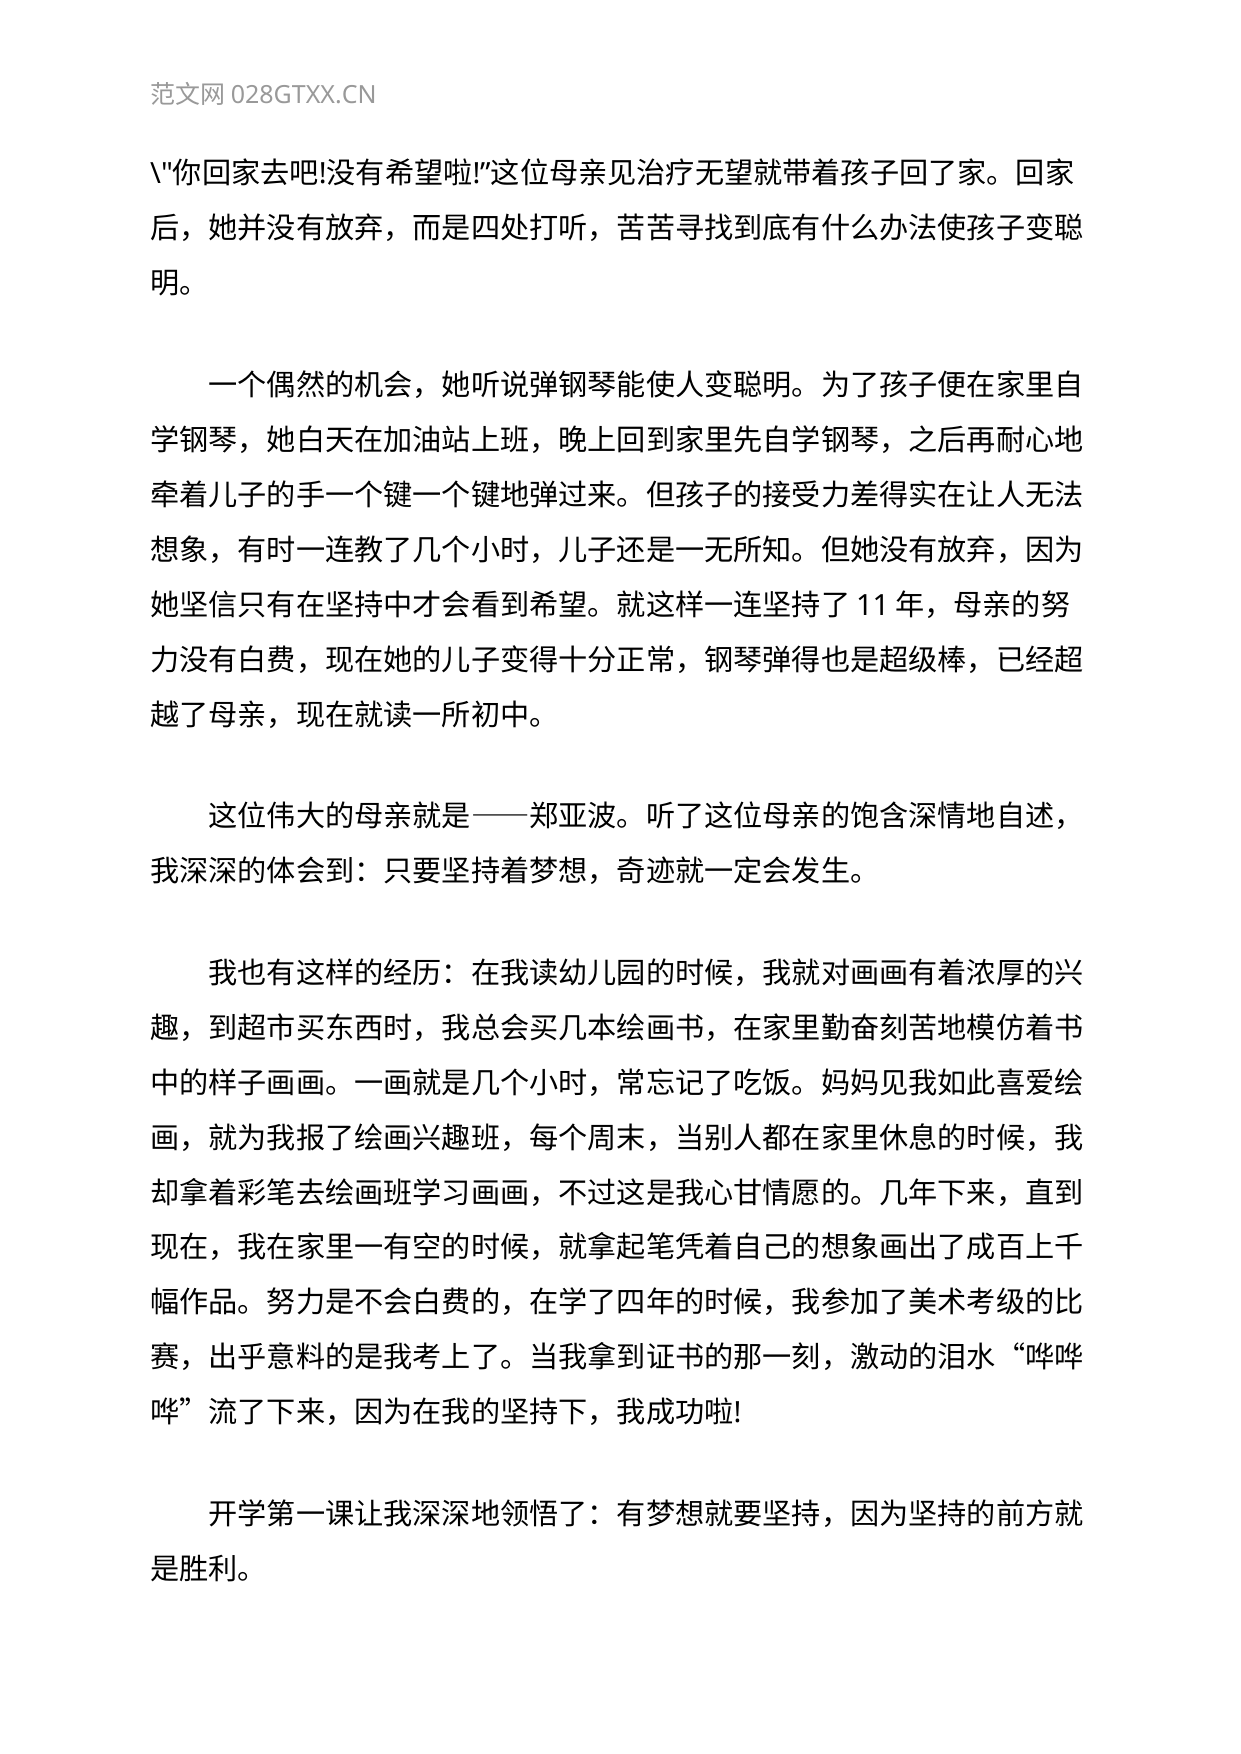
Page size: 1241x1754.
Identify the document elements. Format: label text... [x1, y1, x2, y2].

text 这位伟大的母亲就是——郑亚波。听了这位母亲的饱含深情地自述，我深深的体会到：只要坚持着梦想，奇迹就一定会发生。 [150, 793, 1090, 890]
text 一个偶然的机会，她听说弹钢琴能使人变聪明。为了孩子便在家里自学钢琴，她白天在加油站上班，晚上回到家里先自学钢琴，之后再耐心地牵着儿子的手一个键一个键地弹过来。但孩子的接受力差得实在让人无法想象，有时一连教了几个小时，儿子还是一无所知。但她没有放弃，因为她坚信只有在坚持中才会看到希望。就这样一连坚持了11年，母亲的努力没有白费，现在她的儿子变得十分正常，钢琴弹得也是超级棒，已经超越了母亲，现在就读一所初中。 [150, 362, 1090, 733]
text 我也有这样的经历：在我读幼儿园的时候，我就对画画有着浓厚的兴趣，到超市买东西时，我总会买几本绘画书，在家里勤奋刻苦地模仿着书中的样子画画。一画就是几个小时，常忘记了吃饭。妈妈见我如此喜爱绘画，就为我报了绘画兴趣班，每个周末，当别人都在家里休息的时候，我却拿着彩笔去绘画班学习画画，不过这是我心甘情愿的。几年下来，直到现在，我在家里一有空的时候，就拿起笔凭着自己的想象画出了成百上千幅作品。努力是不会白费的，在学了四年的时候，我参加了美术考级的比赛，出乎意料的是我考上了。当我拿到证书的那一刻，激动的泪水“哗哗哗”流了下来，因为在我的坚持下，我成功啦! [150, 949, 1090, 1431]
text 开学第一课让我深深地领悟了：有梦想就要坚持，因为坚持的前方就是胜利。 [150, 1491, 1090, 1588]
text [150, 150, 1090, 302]
